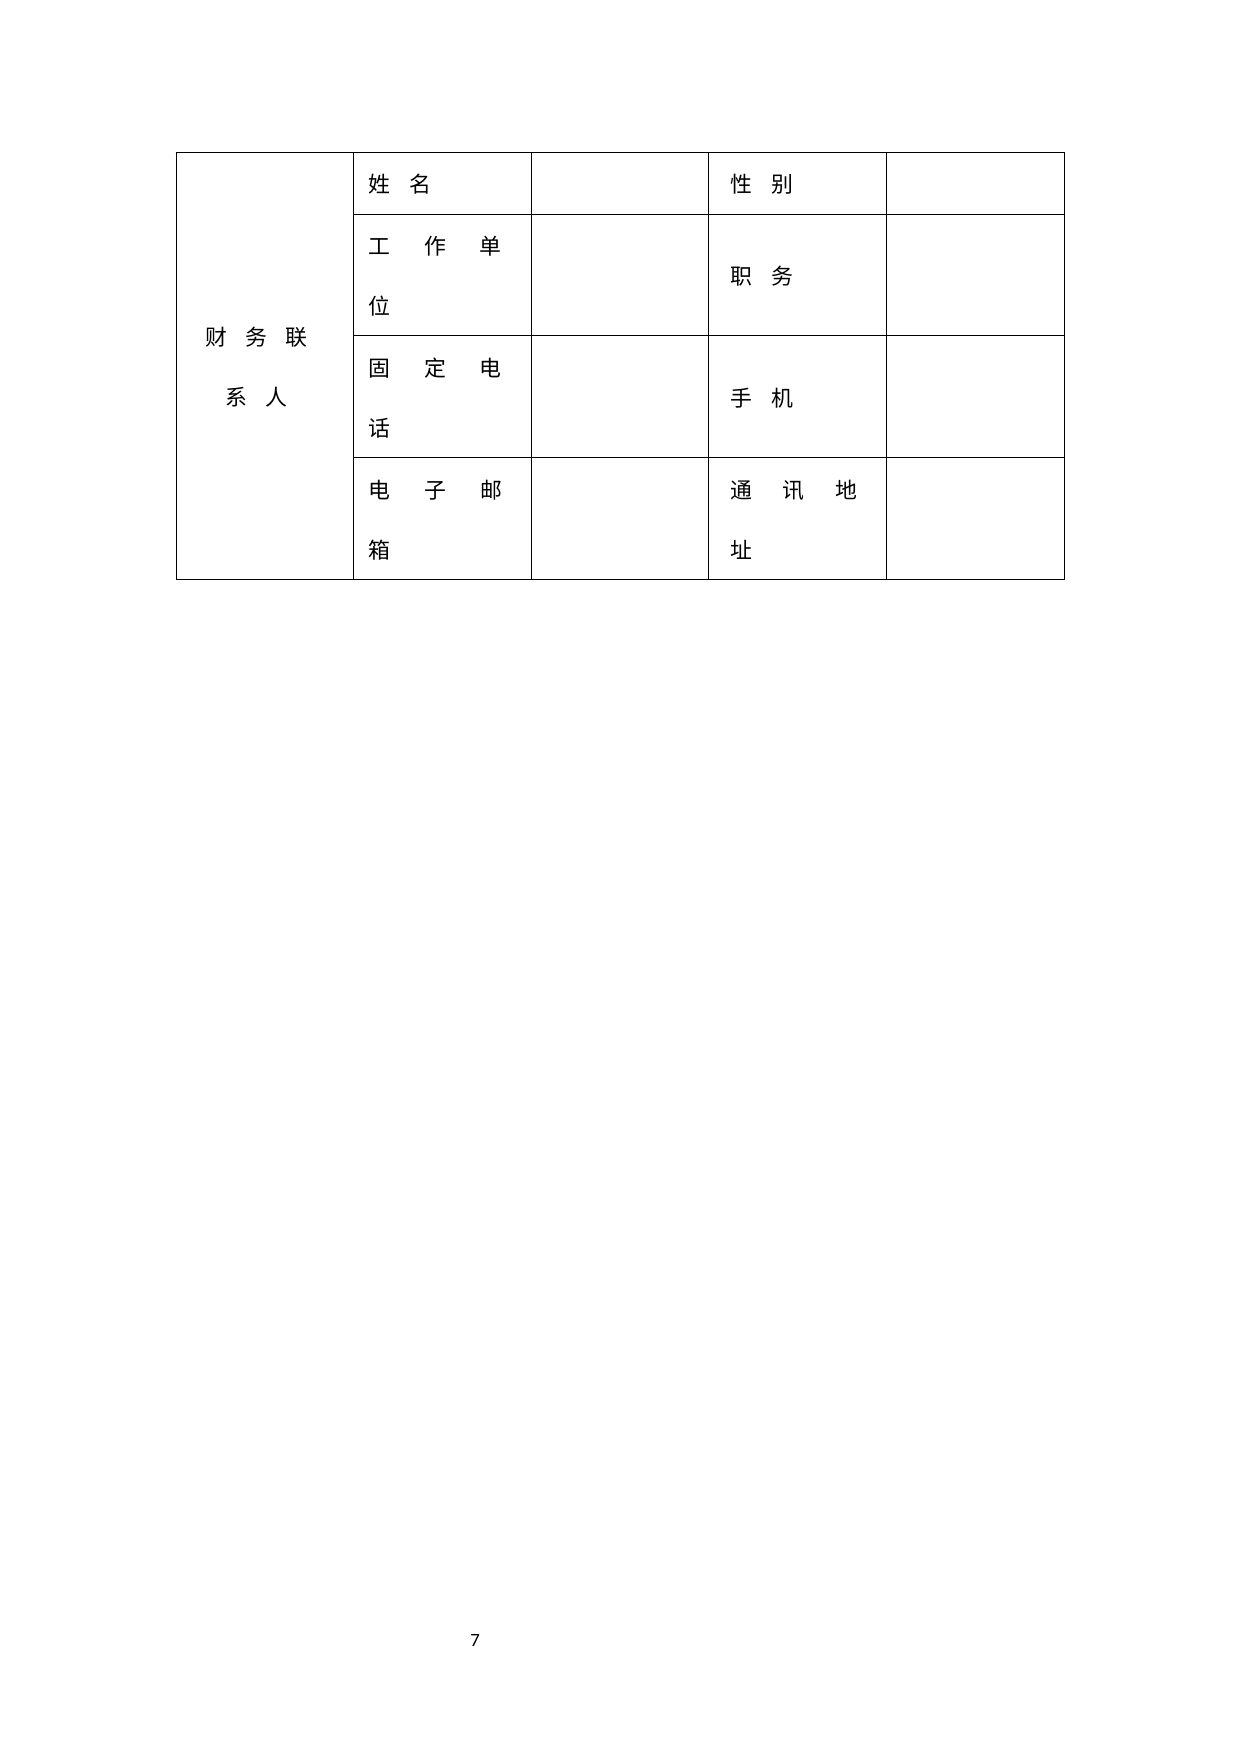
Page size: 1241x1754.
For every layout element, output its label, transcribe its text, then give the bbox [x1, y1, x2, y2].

table_cell 性别 [709, 153, 886, 213]
table_cell 财务联系人 [177, 153, 353, 579]
table_cell 手机 [709, 336, 886, 457]
table_cell 职务 [709, 215, 886, 335]
table_cell [532, 215, 708, 335]
table_cell 固定电话 [354, 336, 531, 457]
table_cell [532, 153, 708, 213]
table_cell [887, 458, 1064, 579]
table_cell 通讯地址 [709, 458, 886, 579]
table_cell 姓名 [354, 153, 531, 213]
table_cell [532, 336, 708, 457]
table_cell 工作单位 [354, 215, 531, 335]
table_cell [887, 153, 1064, 213]
table_cell [532, 458, 708, 579]
table_cell [887, 215, 1064, 335]
table_cell [887, 336, 1064, 457]
table_cell 电子邮箱 [354, 458, 531, 579]
